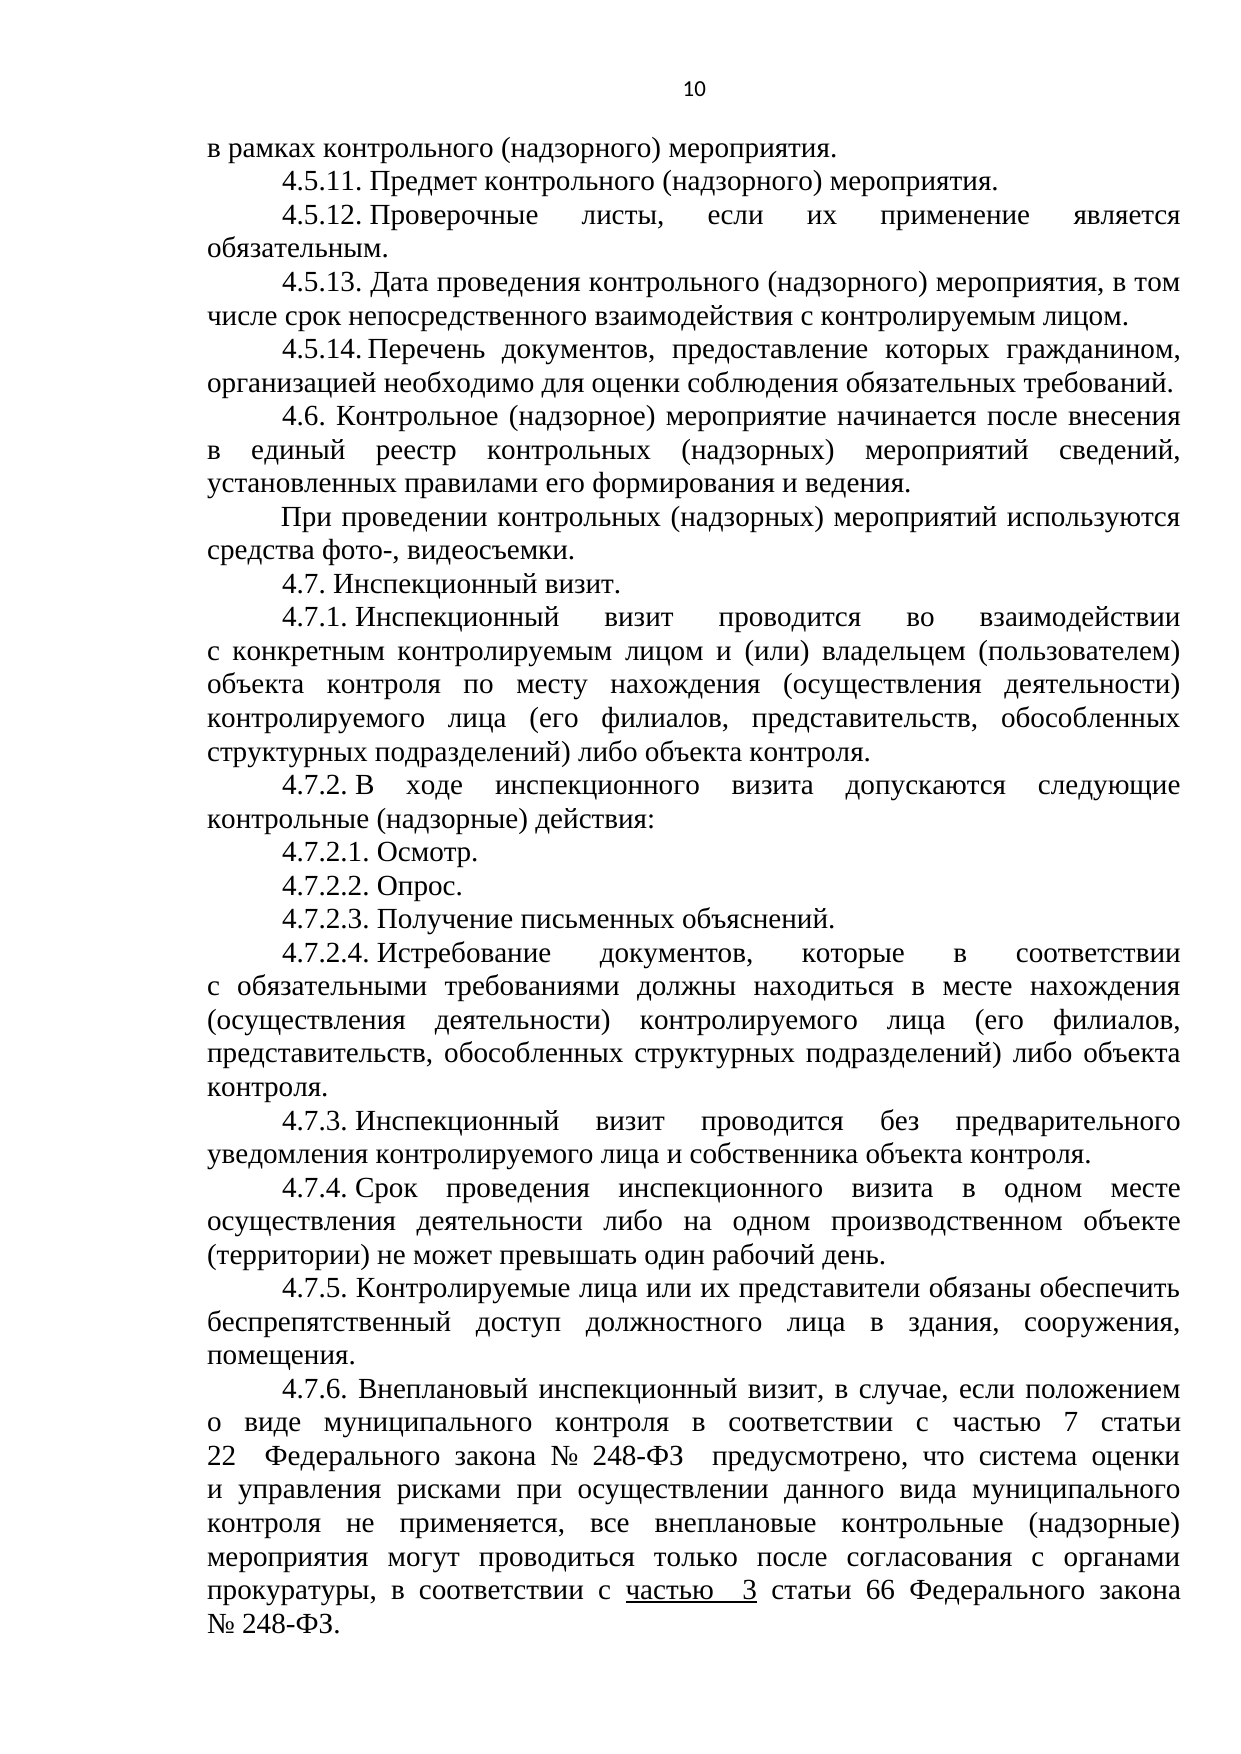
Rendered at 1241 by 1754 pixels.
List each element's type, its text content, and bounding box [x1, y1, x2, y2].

title 4.7.2.4. Истребование документов, которые в соответствии с обязательными требованиями должны находиться в месте нахождения (осуществления деятельности) контролируемого лица (его филиалов, представительств, обособленных структурных подразделений) либо объекта контроля. [207, 935, 1181, 1103]
title 4.7.6. Внеплановый инспекционный визит, в случае, если положением о виде муниципального контроля в соответствии с частью 7 статьи 22 Федерального закона № 248-ФЗ предусмотрено, что система оценки и управления рисками при осуществлении данного вида муниципального контроля не применяется, все внеплановые контрольные (надзорные) мероприятия могут проводиться только после согласования с органами прокуратуры, в соответствии с частью 3 статьи 66 Федерального закона № 248-ФЗ. [207, 1371, 1181, 1639]
title 4.7.3. Инспекционный визит проводится без предварительного уведомления контролируемого лица и собственника объекта контроля. [207, 1103, 1181, 1170]
title 4.7.1. Инспекционный визит проводится во взаимодействии с конкретным контролируемым лицом и (или) владельцем (пользователем) объекта контроля по месту нахождения (осуществления деятельности) контролируемого лица (его филиалов, представительств, обособленных структурных подразделений) либо объекта контроля. [207, 599, 1181, 767]
title 4.5.11. Предмет контрольного (надзорного) мероприятия. [207, 163, 1181, 197]
title 4.7.2.2. Опрос. [207, 868, 1181, 901]
title 4.7. Инспекционный визит. [207, 566, 1181, 599]
title 4.5.14. Перечень документов, предоставление которых гражданином, организацией необходимо для оценки соблюдения обязательных требований. [207, 331, 1181, 398]
title 4.6. Контрольное (надзорное) мероприятие начинается после внесения в единый реестр контрольных (надзорных) мероприятий сведений, установленных правилами его формирования и ведения. [207, 398, 1181, 499]
title 4.7.4. Срок проведения инспекционного визита в одном месте осуществления деятельности либо на одном производственном объекте (территории) не может превышать один рабочий день. [207, 1170, 1181, 1270]
title 4.5.12. Проверочные листы, если их применение является обязательным. [207, 197, 1181, 264]
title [207, 130, 1181, 163]
title 4.7.5. Контролируемые лица или их представители обязаны обеспечить беспрепятственный доступ должностного лица в здания, сооружения, помещения. [207, 1270, 1181, 1371]
title При проведении контрольных (надзорных) мероприятий используются средства фото-, видеосъемки. [207, 499, 1181, 566]
title 4.7.2.3. Получение письменных объяснений. [207, 901, 1181, 935]
title 4.7.2. В ходе инспекционного визита допускаются следующие контрольные (надзорные) действия: [207, 767, 1181, 834]
title 4.7.2.1. Осмотр. [207, 834, 1181, 868]
title 4.5.13. Дата проведения контрольного (надзорного) мероприятия, в том числе срок непосредственного взаимодействия с контролируемым лицом. [207, 264, 1181, 331]
